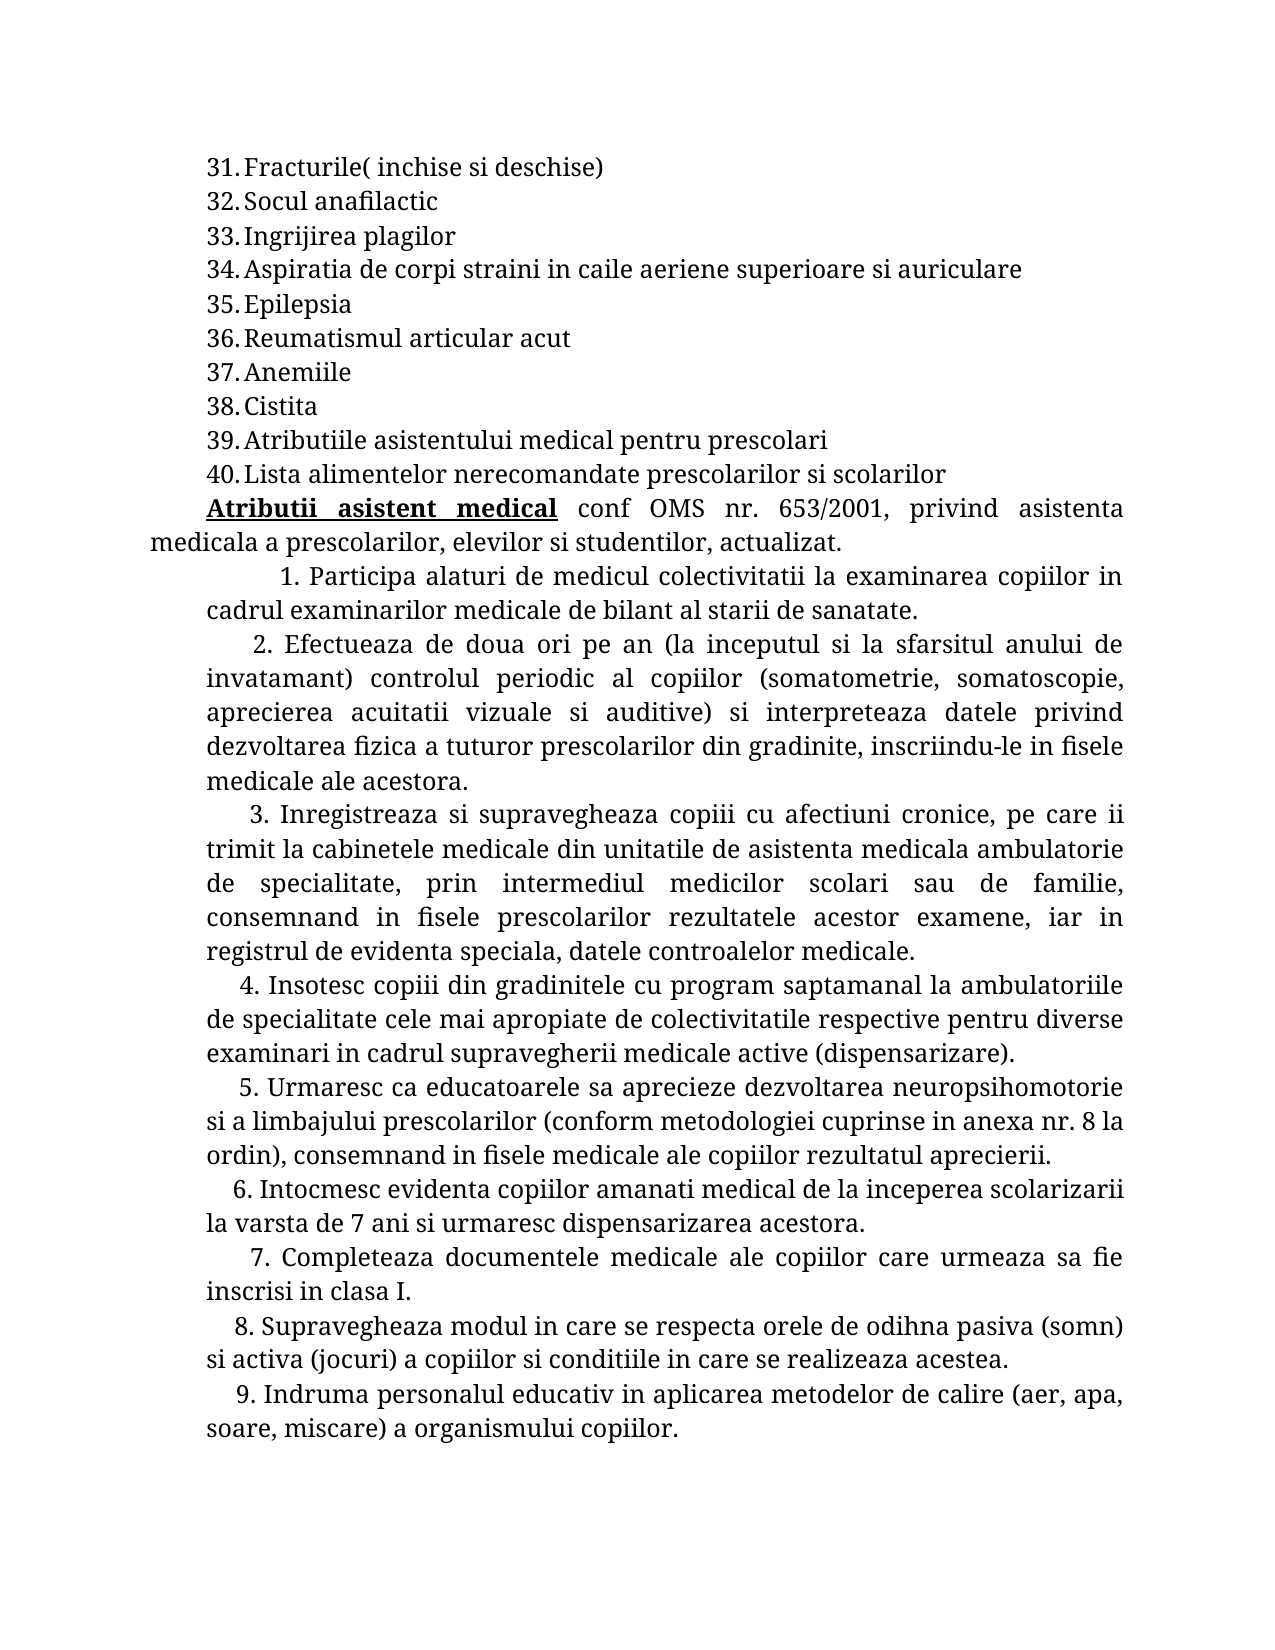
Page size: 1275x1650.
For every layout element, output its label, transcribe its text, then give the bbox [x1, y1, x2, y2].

text Atributii asistent medical conf OMS nr. 653/2001, privind asistenta medicala a prescolarilor, elevilor si studentilor, actualizat. [150, 491, 1125, 559]
list Fracturile( inchise si deschise) [206, 150, 1125, 184]
list Aspiratia de corpi straini in caile aeriene superioare si auriculare [206, 252, 1125, 286]
text 3. Inregistreaza si supravegheaza copiii cu afectiuni cronice, pe care ii trimit la cabinetele medicale din unitatile de asistenta medicala ambulatorie de specialitate, prin intermediul medicilor scolari sau de familie, consemnand in fisele prescolarilor rezultatele acestor examene, iar in registrul de evidenta speciala, datele controalelor medicale. [206, 797, 1125, 967]
text 4. Insotesc copiii din gradinitele cu program saptamanal la ambulatoriile de specialitate cele mai apropiate de colectivitatile respective pentru diverse examinari in cadrul supravegherii medicale active (dispensarizare). [206, 967, 1125, 1070]
text 6. Intocmesc evidenta copiilor amanati medical de la inceperea scolarizarii la varsta de 7 ani si urmaresc dispensarizarea acestora. [206, 1172, 1125, 1240]
text 7. Completeaza documentele medicale ale copiilor care urmeaza sa fie inscrisi in clasa I. [206, 1240, 1125, 1308]
text 8. Supravegheaza modul in care se respecta orele de odihna pasiva (somn) si activa (jocuri) a copiilor si conditiile in care se realizeaza acestea. [206, 1308, 1125, 1376]
list Atributiile asistentului medical pentru prescolari [206, 422, 1125, 457]
list Lista alimentelor nerecomandate prescolarilor si scolarilor [206, 457, 1125, 491]
list Socul anafilactic [206, 184, 1125, 218]
list Ingrijirea plagilor [206, 218, 1125, 252]
text 2. Efectueaza de doua ori pe an (la inceputul si la sfarsitul anului de invatamant) controlul periodic al copiilor (somatometrie, somatoscopie, aprecierea acuitatii vizuale si auditive) si interpreteaza datele privind dezvoltarea fizica a tuturor prescolarilor din gradinite, inscriindu-le in fisele medicale ale acestora. [206, 627, 1125, 797]
list Reumatismul articular acut [206, 320, 1125, 354]
list Cistita [206, 388, 1125, 422]
text 1. Participa alaturi de medicul colectivitatii la examinarea copiilor in cadrul examinarilor medicale de bilant al starii de sanatate. [206, 559, 1125, 627]
text 9. Indruma personalul educativ in aplicarea metodelor de calire (aer, apa, soare, miscare) a organismului copiilor. [206, 1376, 1125, 1444]
list Epilepsia [206, 286, 1125, 320]
list Anemiile [206, 354, 1125, 388]
text 5. Urmaresc ca educatoarele sa aprecieze dezvoltarea neuropsihomotorie si a limbajului prescolarilor (conform metodologiei cuprinse in anexa nr. 8 la ordin), consemnand in fisele medicale ale copiilor rezultatul aprecierii. [206, 1070, 1125, 1172]
